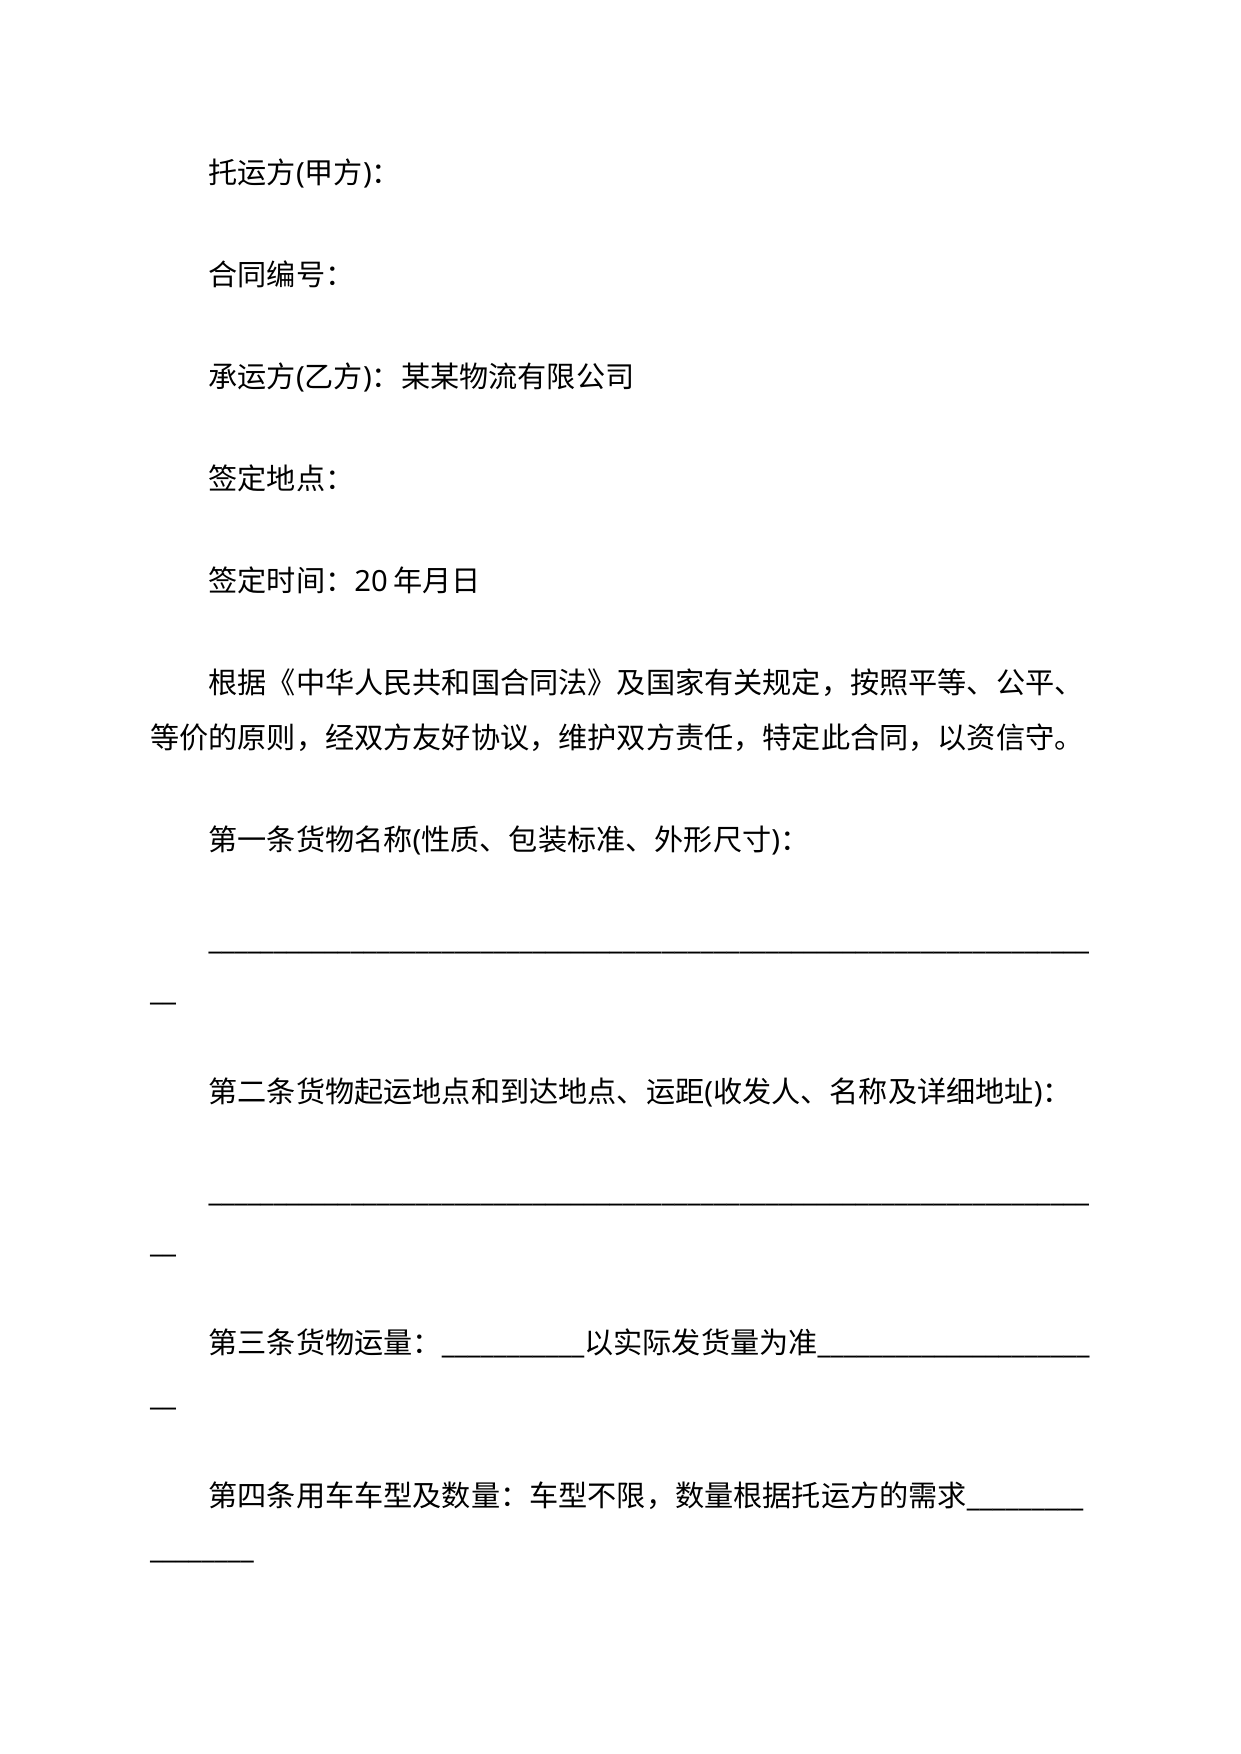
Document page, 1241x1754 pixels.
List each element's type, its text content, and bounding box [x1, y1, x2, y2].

text 根据《中华人民共和国合同法》及国家有关规定，按照平等、公平、等价的原则，经双方友好协议，维护双方责任，特定此合同，以资信守。 [150, 659, 1090, 757]
text 承运方(乙方)：某某物流有限公司 [150, 354, 1090, 396]
text 第三条货物运量：___________以实际发货量为准_______________________ [150, 1320, 1090, 1414]
text 合同编号： [150, 252, 1090, 294]
text 第四条用车车型及数量：车型不限，数量根据托运方的需求_________________ [150, 1473, 1090, 1567]
text ______________________________________________________________________ [150, 918, 1090, 1009]
text 托运方(甲方)： [150, 150, 1090, 192]
text 签定时间：20年月日 [150, 557, 1090, 600]
text ______________________________________________________________________ [150, 1170, 1090, 1261]
text 签定地点： [150, 456, 1090, 498]
text 第二条货物起运地点和到达地点、运距(收发人、名称及详细地址)： [150, 1068, 1090, 1111]
text 第一条货物名称(性质、包装标准、外形尺寸)： [150, 816, 1090, 858]
